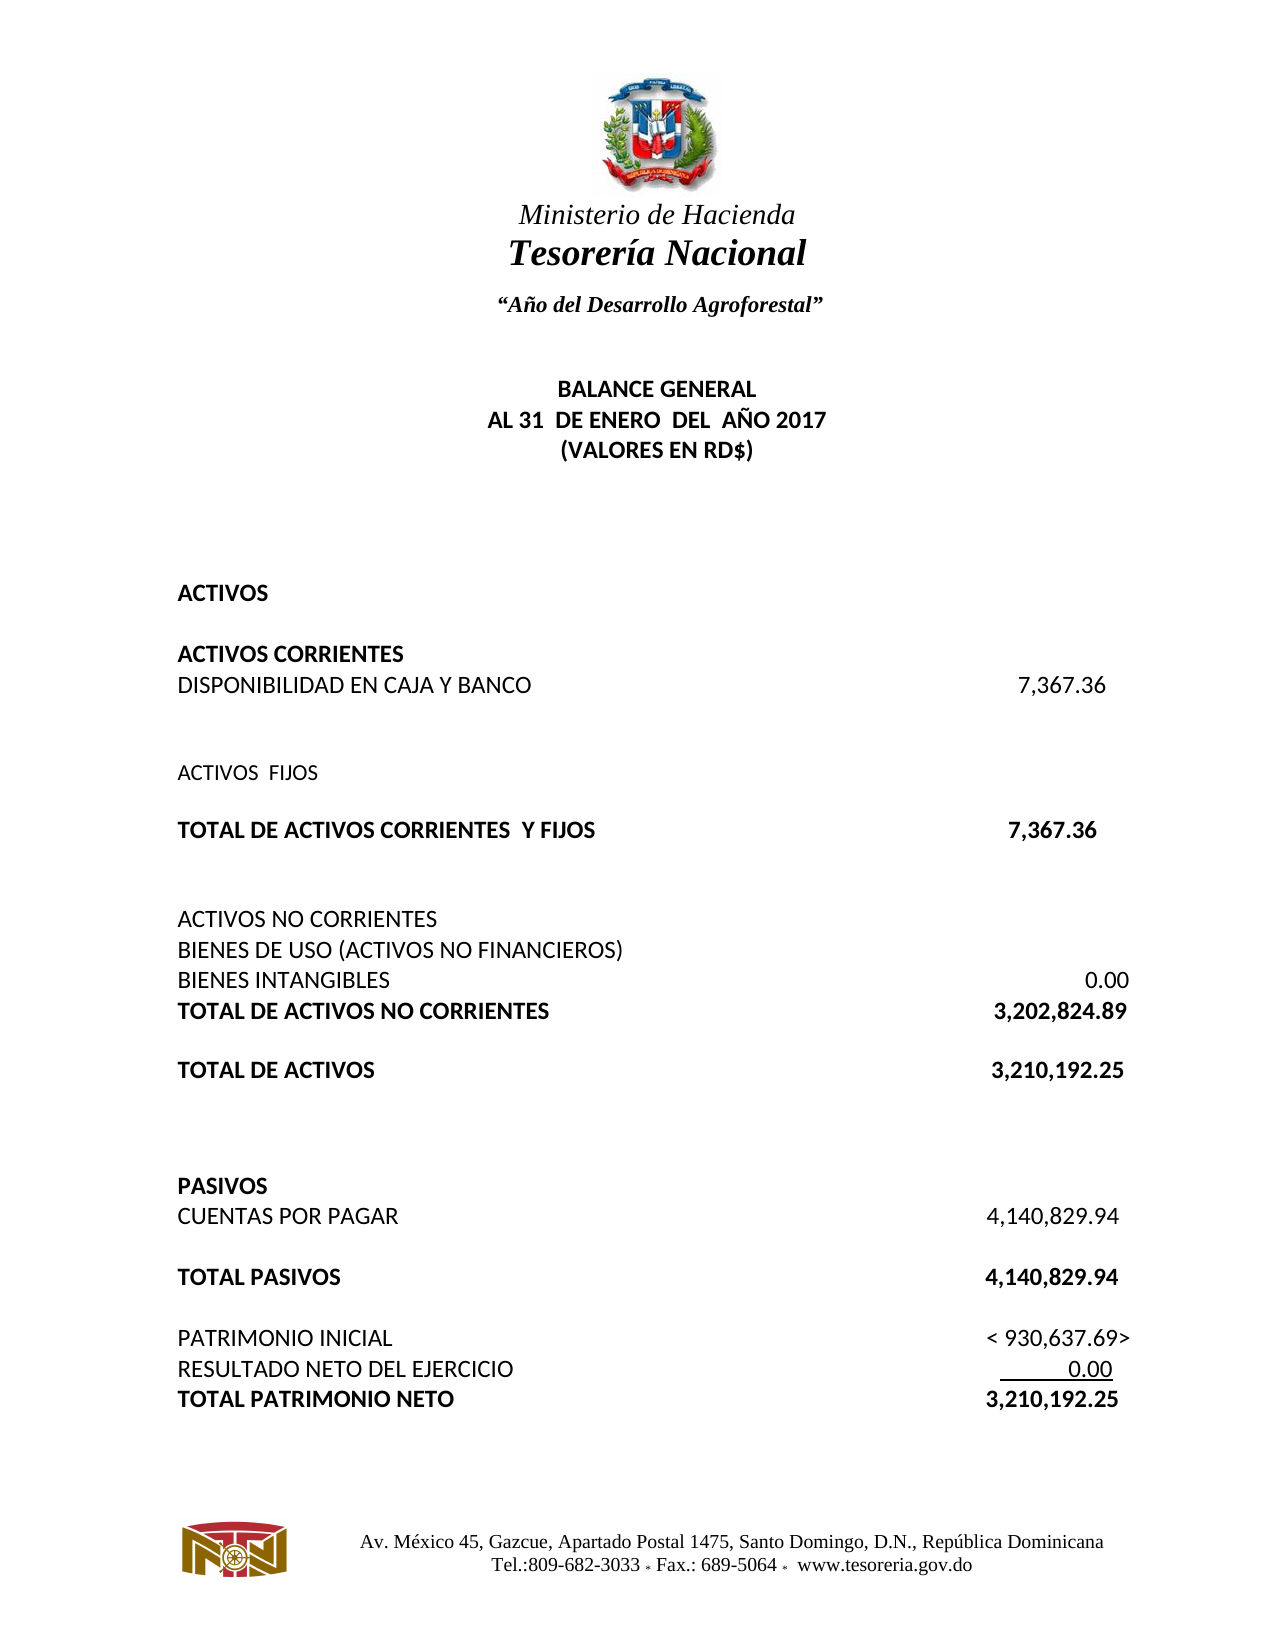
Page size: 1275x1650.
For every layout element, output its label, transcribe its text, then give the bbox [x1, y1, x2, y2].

text (VALORES EN RD$) [177, 434, 1137, 465]
text CUENTAS POR PAGAR 4,140,829.94 [177, 1200, 1137, 1231]
text TOTAL DE ACTIVOS NO CORRIENTES 3,202,824.89 [177, 995, 1137, 1026]
text BALANCE GENERAL [177, 373, 1137, 404]
text TOTAL DE ACTIVOS 3,210,192.25 [177, 1054, 1137, 1085]
text BIENES INTANGIBLES 0.00 [177, 965, 1137, 995]
text ACTIVOS [177, 577, 1137, 608]
text AL 31 DE ENERO DEL AÑO 2017 [177, 404, 1137, 434]
text PASIVOS [177, 1170, 1137, 1200]
text DISPONIBILIDAD EN CAJA Y BANCO 7,367.36 [177, 669, 1137, 699]
text TOTAL PATRIMONIO NETO 3,210,192.25 [177, 1383, 1137, 1414]
text TOTAL PASIVOS 4,140,829.94 [177, 1261, 1137, 1292]
text TOTAL DE ACTIVOS CORRIENTES Y FIJOS 7,367.36 [177, 814, 1137, 845]
text ACTIVOS FIJOS [177, 758, 1137, 787]
picture [592, 73, 722, 198]
picture [177, 1517, 291, 1581]
text PATRIMONIO INICIAL < 930,637.69> [177, 1322, 1137, 1353]
text ACTIVOS NO CORRIENTES [177, 904, 1137, 934]
text BIENES DE USO (ACTIVOS NO FINANCIEROS) [177, 934, 1137, 965]
text RESULTADO NETO DEL EJERCICIO 0.00 [177, 1353, 1137, 1383]
text ACTIVOS CORRIENTES [177, 638, 1137, 669]
